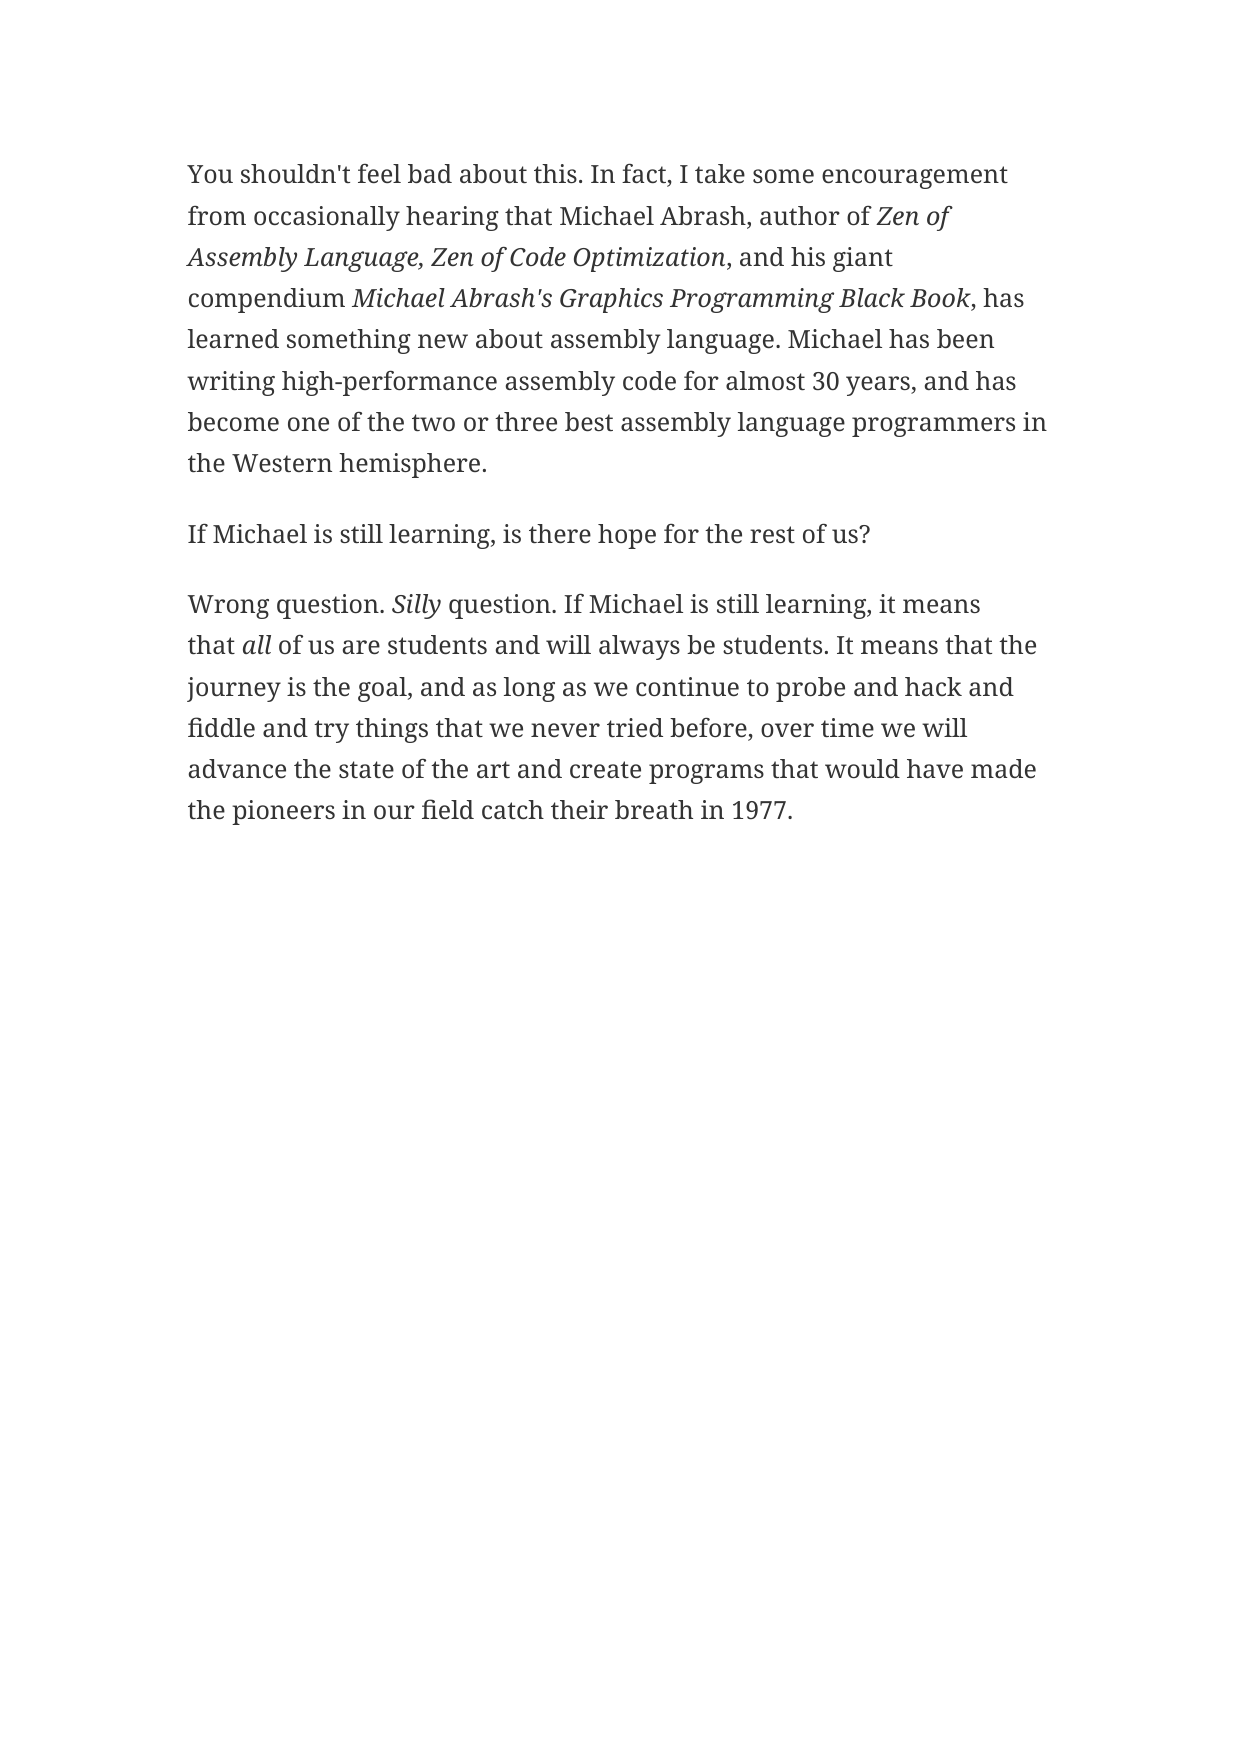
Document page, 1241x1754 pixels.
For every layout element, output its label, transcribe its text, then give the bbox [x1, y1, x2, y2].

text If Michael is still learning, is there hope for the rest of us? [187, 509, 1053, 550]
text Wrong question. Silly question. If Michael is still learning, it means that all of us are students and will always be students. It means that the journey is the goal, and as long as we continue to probe and hack and fiddle and try things that we never tried before, over time we will advance the state of the art and create programs that would have made the pioneers in our field catch their breath in 1977. [187, 579, 1053, 827]
text You shouldn't feel bad about this. In fact, I take some encouragement from occasionally hearing that Michael Abrash, author of Zen of Assembly Language, Zen of Code Optimization, and his giant compendium Michael Abrash's Graphics Programming Black Book, has learned something new about assembly language. Michael has been writing high-performance assembly code for almost 30 years, and has become one of the two or three best assembly language programmers in the Western hemisphere. [187, 150, 1053, 480]
